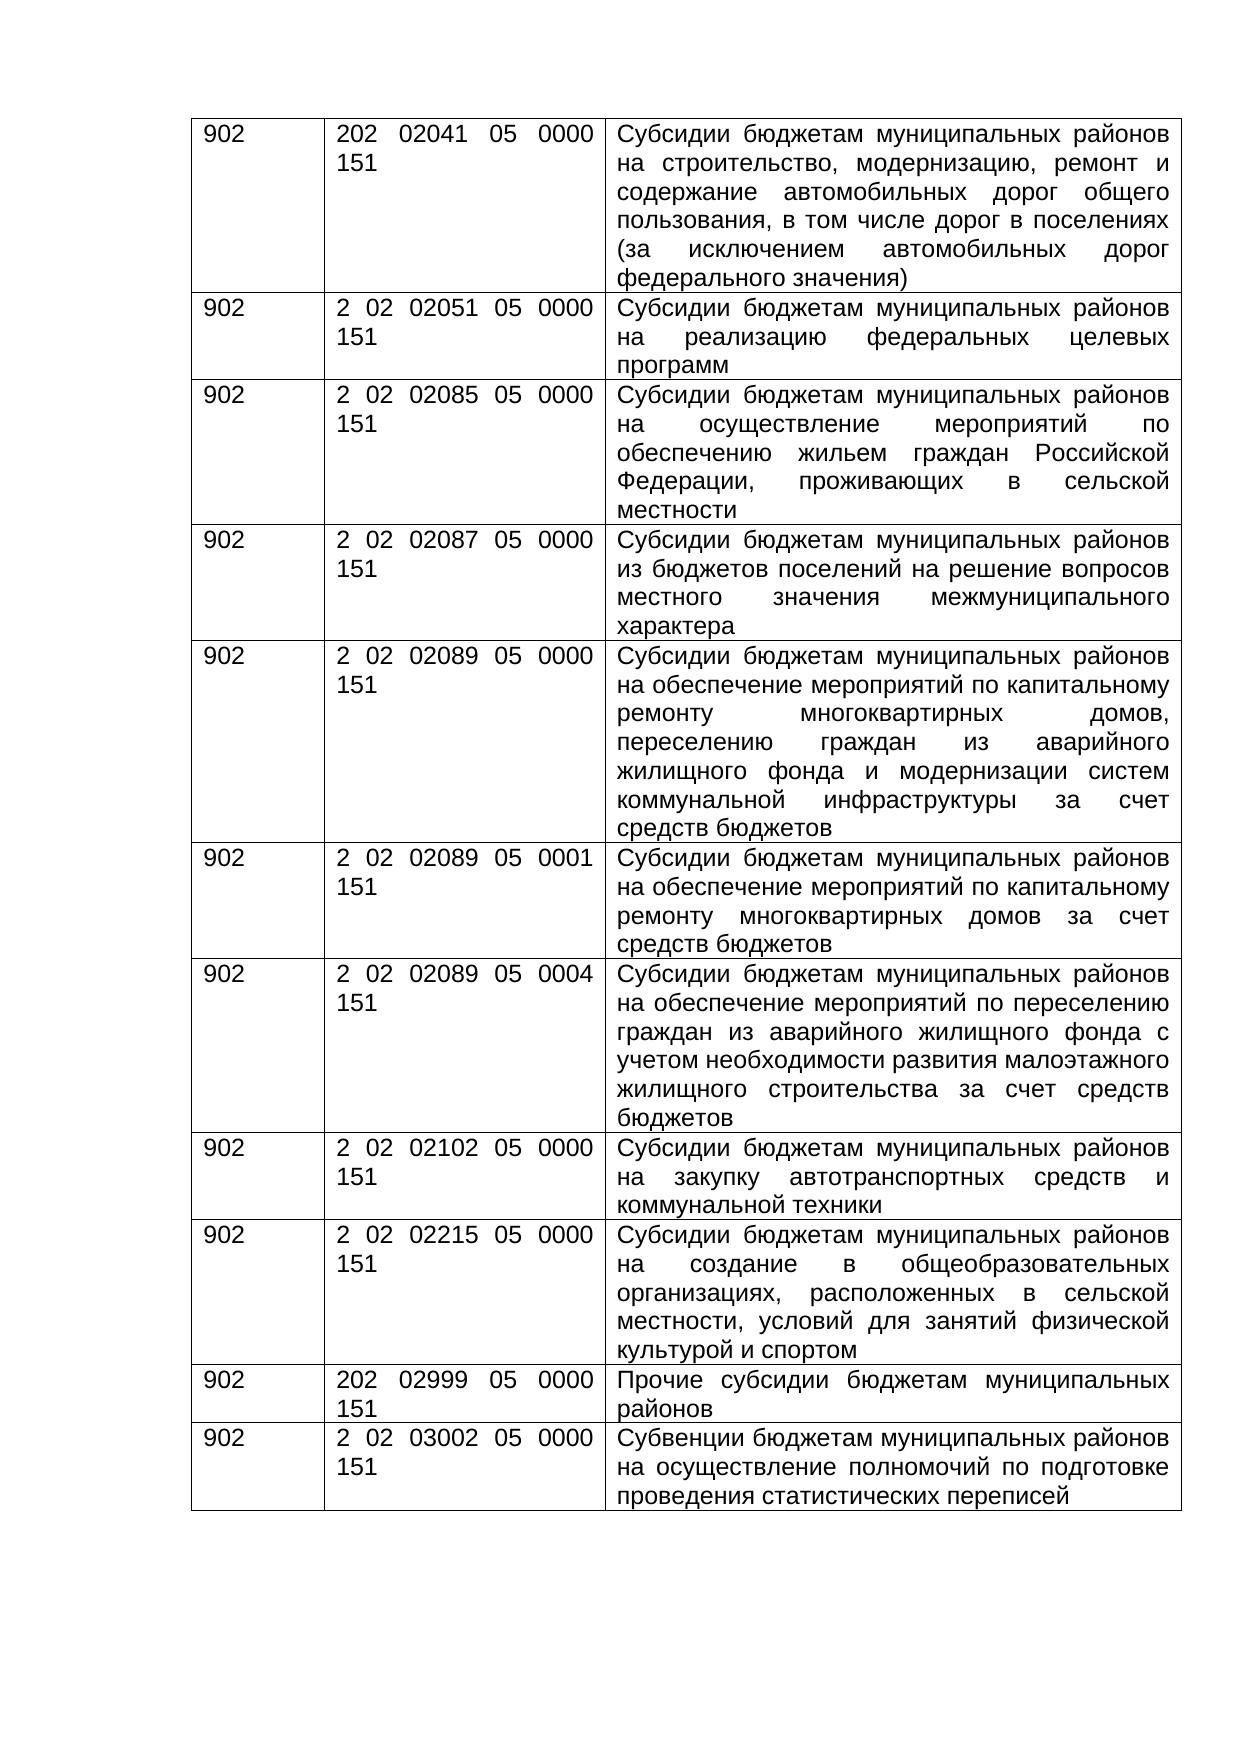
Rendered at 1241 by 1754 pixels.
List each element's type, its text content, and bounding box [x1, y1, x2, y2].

table_cell 202 02999 05 0000 151 [325, 1365, 605, 1422]
table_cell 2 02 02089 05 0000 151 [325, 641, 605, 842]
table_cell Субсидии бюджетам муниципальных районов на создание в общеобразовательных организациях, расположенных в сельской местности, условий для занятий физической культурой и спортом [606, 1220, 1181, 1364]
table_cell 2 02 02089 05 0001 151 [325, 843, 605, 958]
table_cell 902 [192, 1423, 324, 1509]
table_cell Прочие субсидии бюджетам муниципальных районов [606, 1365, 1181, 1422]
table_cell Субсидии бюджетам муниципальных районов на обеспечение мероприятий по капитальному ремонту многоквартирных домов, переселению граждан из аварийного жилищного фонда и модернизации систем коммунальной инфраструктуры за счет средств бюджетов [606, 641, 1181, 842]
table_cell Субсидии бюджетам муниципальных районов на реализацию федеральных целевых программ [606, 293, 1181, 379]
table_cell Субсидии бюджетам муниципальных районов на обеспечение мероприятий по переселению граждан из аварийного жилищного фонда с учетом необходимости развития малоэтажного жилищного строительства за счет средств бюджетов [606, 959, 1181, 1132]
table_cell 202 02041 05 0000 151 [325, 119, 605, 292]
table_cell Субсидии бюджетам муниципальных районов на осуществление мероприятий по обеспечению жильем граждан Российской Федерации, проживающих в сельской местности [606, 380, 1181, 524]
table_cell 2 02 02051 05 0000 151 [325, 293, 605, 379]
table_cell 902 [192, 641, 324, 842]
table_cell 2 02 02089 05 0004 151 [325, 959, 605, 1132]
table_cell 2 02 02087 05 0000 151 [325, 525, 605, 640]
table_cell 2 02 02102 05 0000 151 [325, 1133, 605, 1219]
table_cell Субсидии бюджетам муниципальных районов на строительство, модернизацию, ремонт и содержание автомобильных дорог общего пользования, в том числе дорог в поселениях (за исключением автомобильных дорог федерального значения) [606, 119, 1181, 292]
table_cell 902 [192, 1220, 324, 1364]
table_cell 2 02 03002 05 0000 151 [325, 1423, 605, 1509]
table_cell Субсидии бюджетам муниципальных районов из бюджетов поселений на решение вопросов местного значения межмуниципального характера [606, 525, 1181, 640]
table_cell Субсидии бюджетам муниципальных районов на обеспечение мероприятий по капитальному ремонту многоквартирных домов за счет средств бюджетов [606, 843, 1181, 958]
table_cell 2 02 02085 05 0000 151 [325, 380, 605, 524]
table_cell 902 [192, 525, 324, 640]
table_cell Субвенции бюджетам муниципальных районов на осуществление полномочий по подготовке проведения статистических переписей [606, 1423, 1181, 1509]
table_cell 902 [192, 1133, 324, 1219]
table_cell 902 [192, 1365, 324, 1422]
table_cell 902 [192, 959, 324, 1132]
table_cell Субсидии бюджетам муниципальных районов на закупку автотранспортных средств и коммунальной техники [606, 1133, 1181, 1219]
table_cell 902 [192, 293, 324, 379]
table_cell 902 [192, 380, 324, 524]
table_cell 902 [192, 119, 324, 292]
table_cell 2 02 02215 05 0000 151 [325, 1220, 605, 1364]
table_cell 902 [192, 843, 324, 958]
